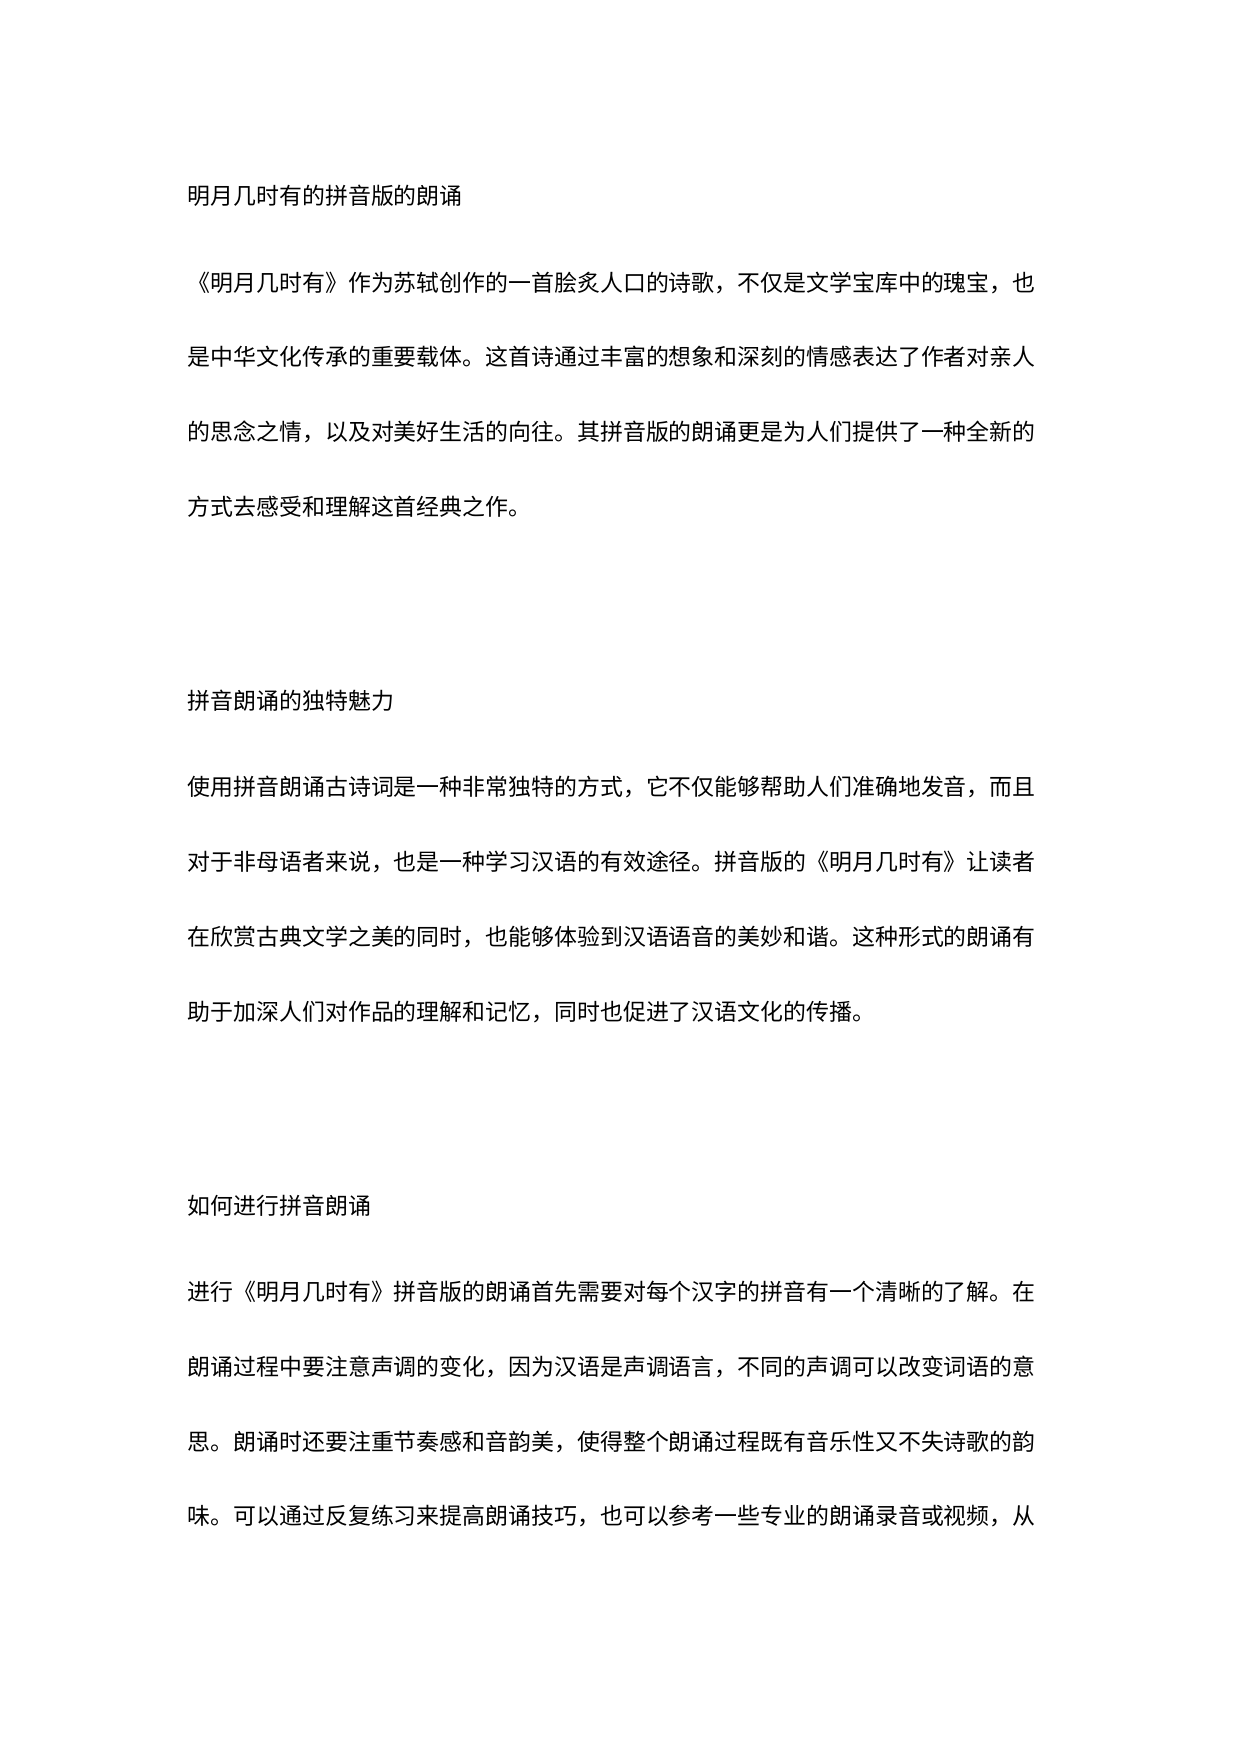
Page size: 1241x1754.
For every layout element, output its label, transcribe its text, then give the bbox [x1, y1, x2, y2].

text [187, 1258, 1053, 1547]
text 拼音朗诵的独特魅力 [187, 667, 1053, 732]
text 如何进行拼音朗诵 [187, 1172, 1053, 1237]
text 《明月几时有》作为苏轼创作的一首脍炙人口的诗歌，不仅是文学宝库中的瑰宝，也是中华文化传承的重要载体。这首诗通过丰富的想象和深刻的情感表达了作者对亲人的思念之情，以及对美好生活的向往。其拼音版的朗诵更是为人们提供了一种全新的方式去感受和理解这首经典之作。 [187, 248, 1053, 538]
text 明月几时有的拼音版的朗诵 [187, 162, 1053, 227]
text 使用拼音朗诵古诗词是一种非常独特的方式，它不仅能够帮助人们准确地发音，而且对于非母语者来说，也是一种学习汉语的有效途径。拼音版的《明月几时有》让读者在欣赏古典文学之美的同时，也能够体验到汉语语音的美妙和谐。这种形式的朗诵有助于加深人们对作品的理解和记忆，同时也促进了汉语文化的传播。 [187, 753, 1053, 1042]
